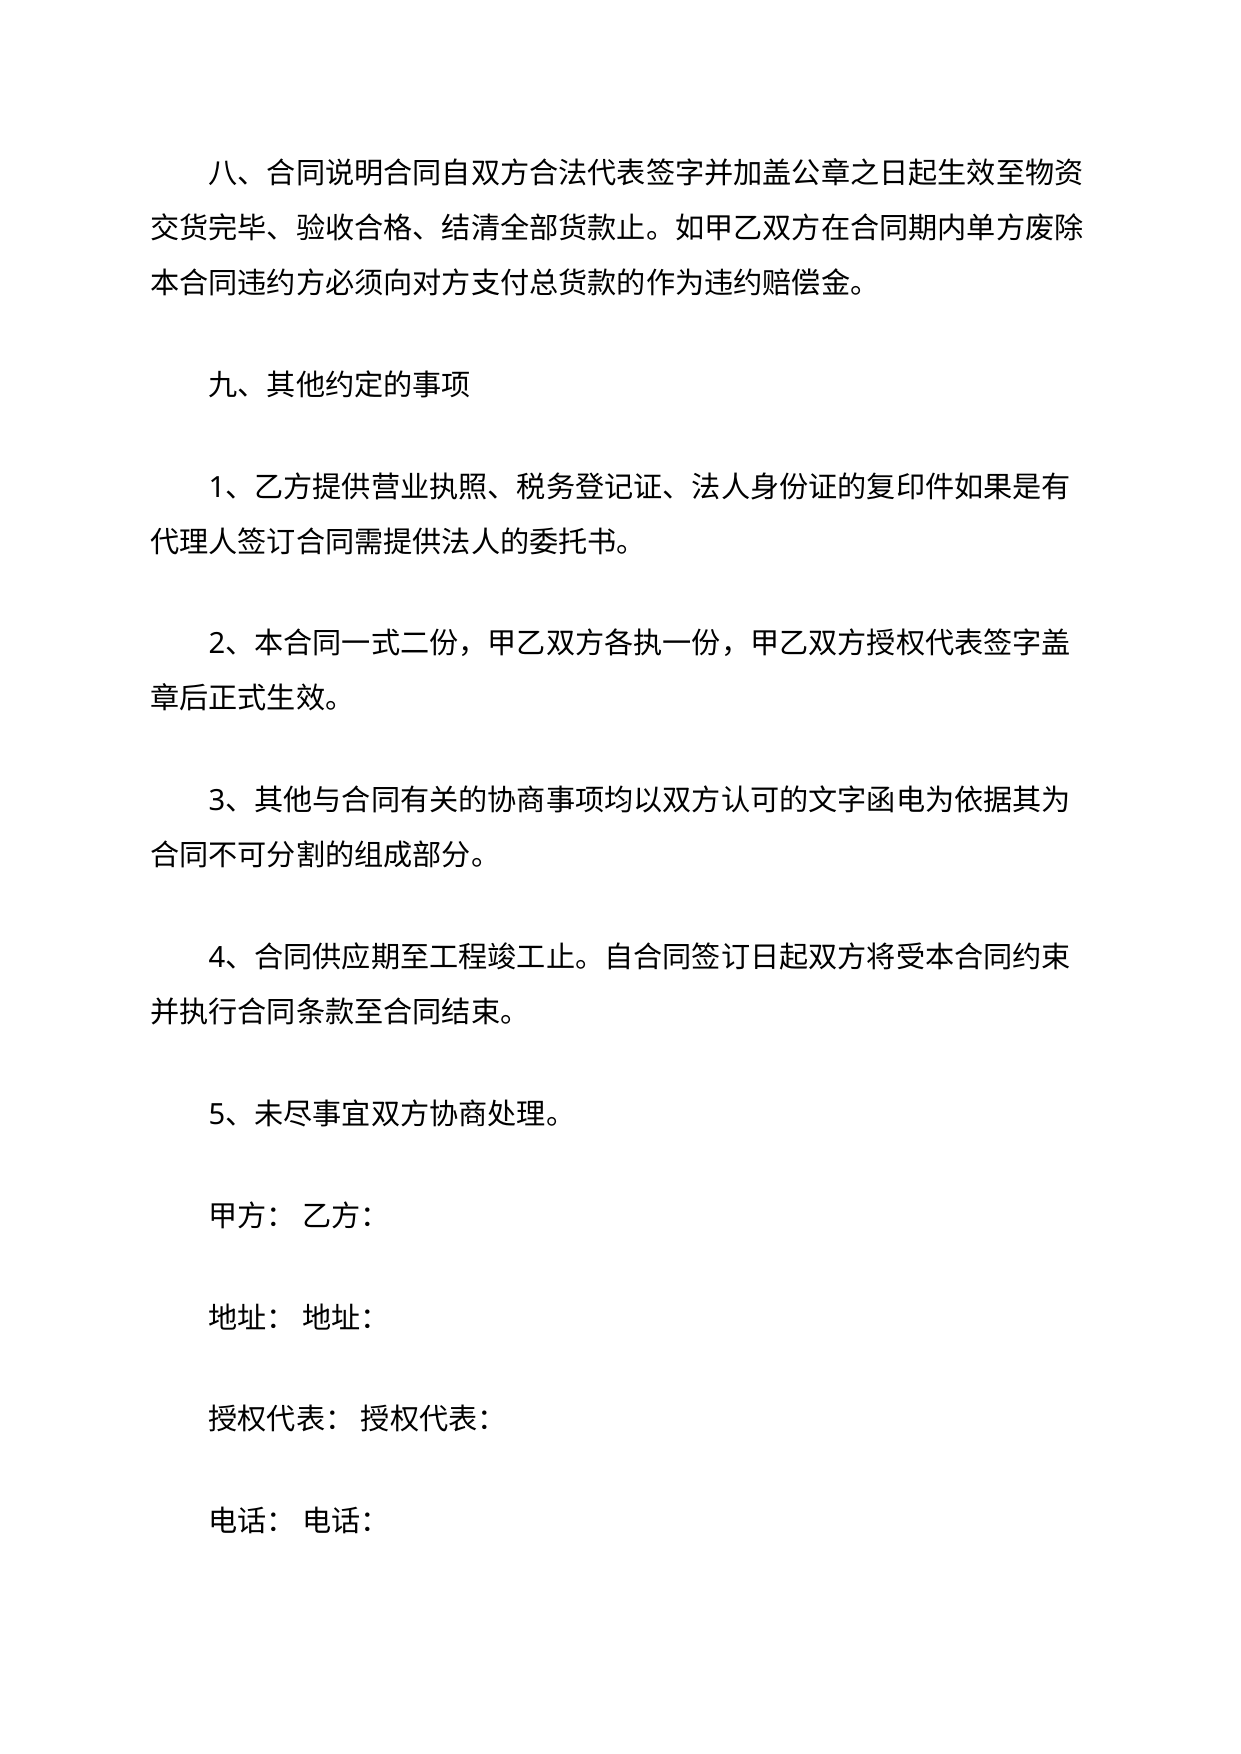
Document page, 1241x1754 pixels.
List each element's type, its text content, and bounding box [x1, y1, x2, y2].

text 甲方： 乙方： [150, 1192, 1090, 1235]
text 地址： 地址： [150, 1294, 1090, 1336]
text 八、合同说明合同自双方合法代表签字并加盖公章之日起生效至物资交货完毕、验收合格、结清全部货款止。如甲乙双方在合同期内单方废除本合同违约方必须向对方支付总货款的作为违约赔偿金。 [150, 150, 1090, 302]
text 九、其他约定的事项 [150, 362, 1090, 404]
text 5、未尽事宜双方协商处理。 [150, 1090, 1090, 1133]
text 2、本合同一式二份，甲乙双方各执一份，甲乙双方授权代表签字盖章后正式生效。 [150, 620, 1090, 717]
text 电话： 电话： [150, 1498, 1090, 1540]
text 4、合同供应期至工程竣工止。自合同签订日起双方将受本合同约束并执行合同条款至合同结束。 [150, 934, 1090, 1031]
text 3、其他与合同有关的协商事项均以双方认可的文字函电为依据其为合同不可分割的组成部分。 [150, 777, 1090, 874]
text 1、乙方提供营业执照、税务登记证、法人身份证的复印件如果是有代理人签订合同需提供法人的委托书。 [150, 463, 1090, 561]
text 授权代表： 授权代表： [150, 1396, 1090, 1438]
